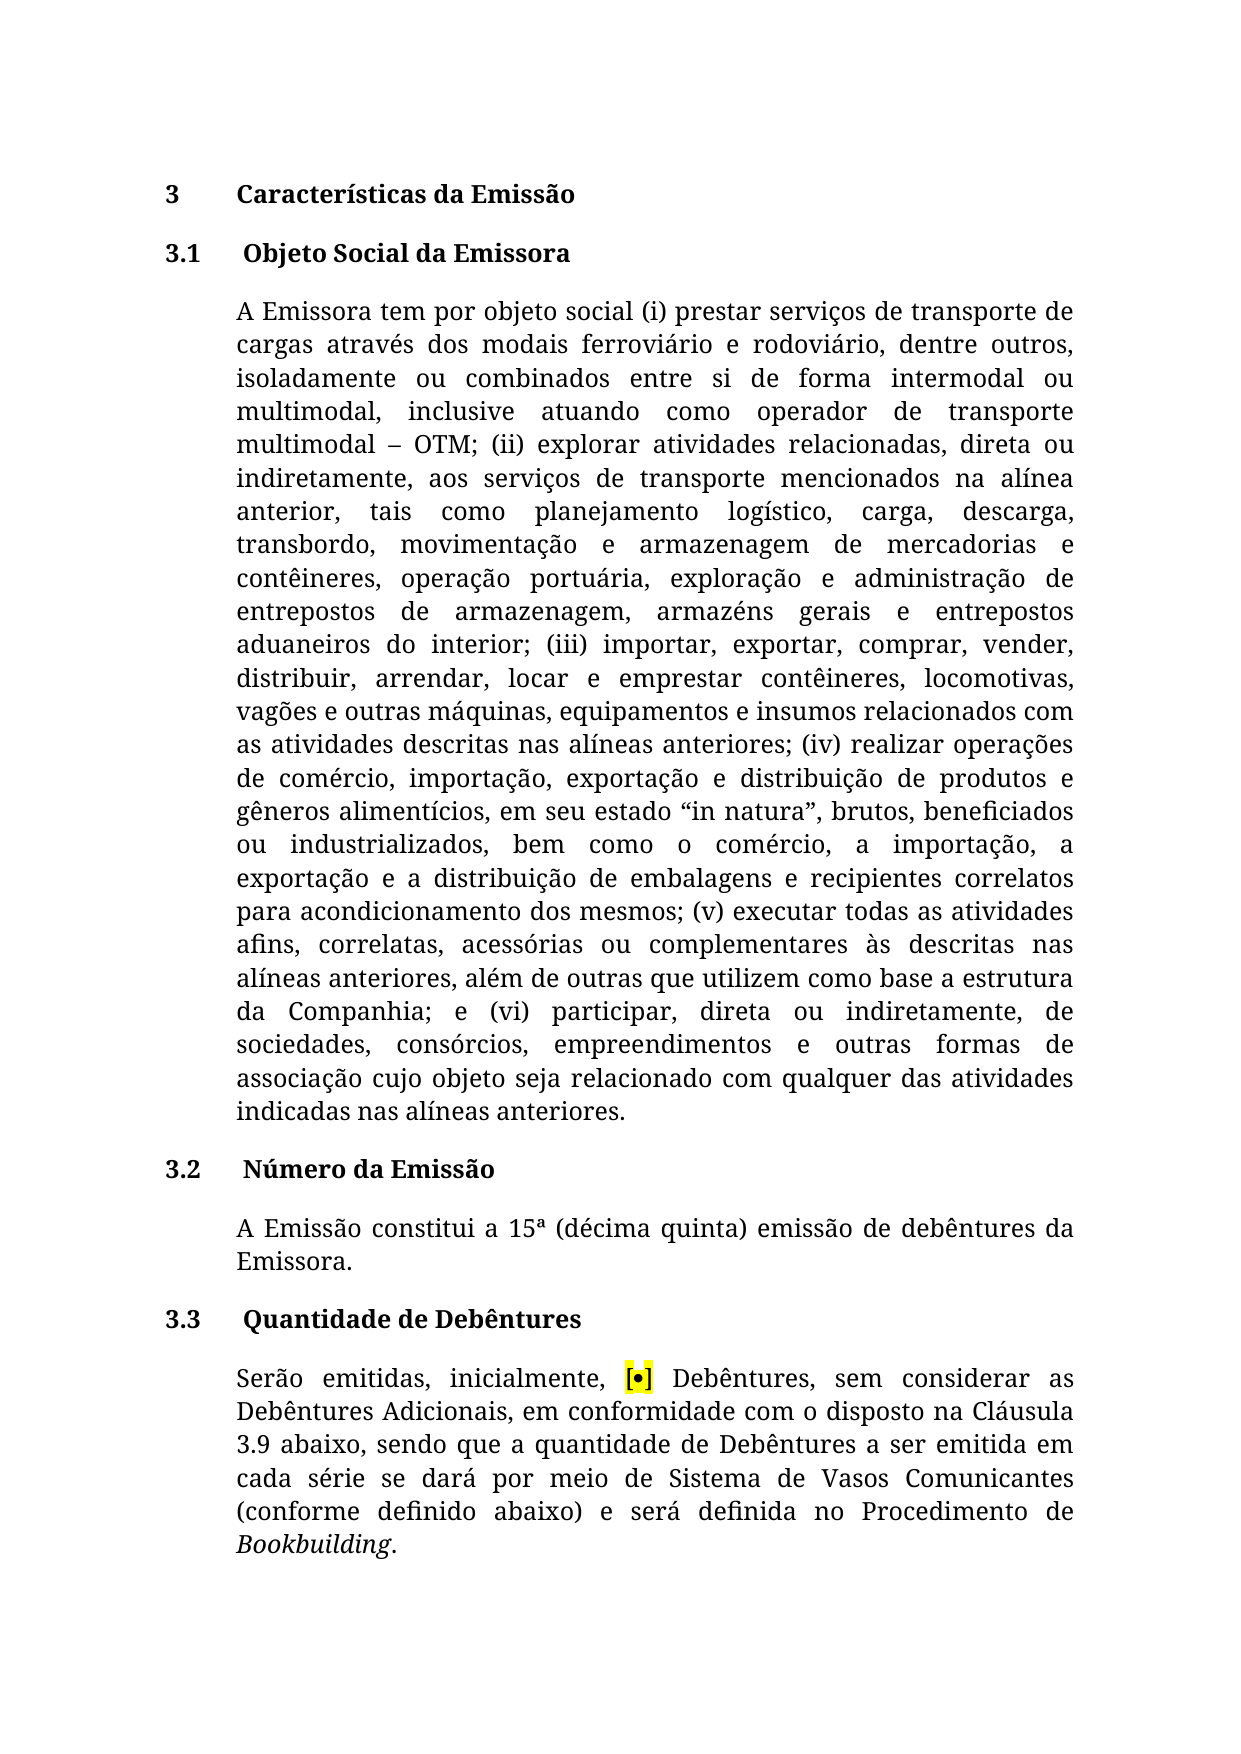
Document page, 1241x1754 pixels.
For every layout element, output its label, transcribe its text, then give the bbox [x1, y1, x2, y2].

text Serão emitidas, inicialmente, [] Debêntures, sem considerar as Debêntures Adicionais, em conformidade com o disposto na Cláusula 3.9 abaixo, sendo que a quantidade de Debêntures a ser emitida em cada série se dará por meio de Sistema de Vasos Comunicantes (conforme definido abaixo) e será definida no Procedimento de Bookbuilding. [236, 1361, 1075, 1561]
text Características da Emissão [165, 177, 1075, 211]
text Quantidade de Debêntures [165, 1302, 1075, 1336]
text Número da Emissão [165, 1152, 1075, 1186]
text A Emissão constitui a 15ª (décima quinta) emissão de debêntures da Emissora. [236, 1211, 1075, 1277]
text Objeto Social da Emissora [165, 236, 1075, 269]
text A Emissora tem por objeto social (i) prestar serviços de transporte de cargas através dos modais ferroviário e rodoviário, dentre outros, isoladamente ou combinados entre si de forma intermodal ou multimodal, inclusive atuando como operador de transporte multimodal – OTM; (ii) explorar atividades relacionadas, direta ou indiretamente, aos serviços de transporte mencionados na alínea anterior, tais como planejamento logístico, carga, descarga, transbordo, movimentação e armazenagem de mercadorias e contêineres, operação portuária, exploração e administração de entrepostos de armazenagem, armazéns gerais e entrepostos aduaneiros do interior; (iii) importar, exportar, comprar, vender, distribuir, arrendar, locar e emprestar contêineres, locomotivas, vagões e outras máquinas, equipamentos e insumos relacionados com as atividades descritas nas alíneas anteriores; (iv) realizar operações de comércio, importação, exportação e distribuição de produtos e gêneros alimentícios, em seu estado “in natura”, brutos, beneficiados ou industrializados, bem como o comércio, a importação, a exportação e a distribuição de embalagens e recipientes correlatos para acondicionamento dos mesmos; (v) executar todas as atividades afins, correlatas, acessórias ou complementares às descritas nas alíneas anteriores, além de outras que utilizem como base a estrutura da Companhia; e (vi) participar, direta ou indiretamente, de sociedades, consórcios, empreendimentos e outras formas de associação cujo objeto seja relacionado com qualquer das atividades indicadas nas alíneas anteriores. [236, 294, 1075, 1127]
